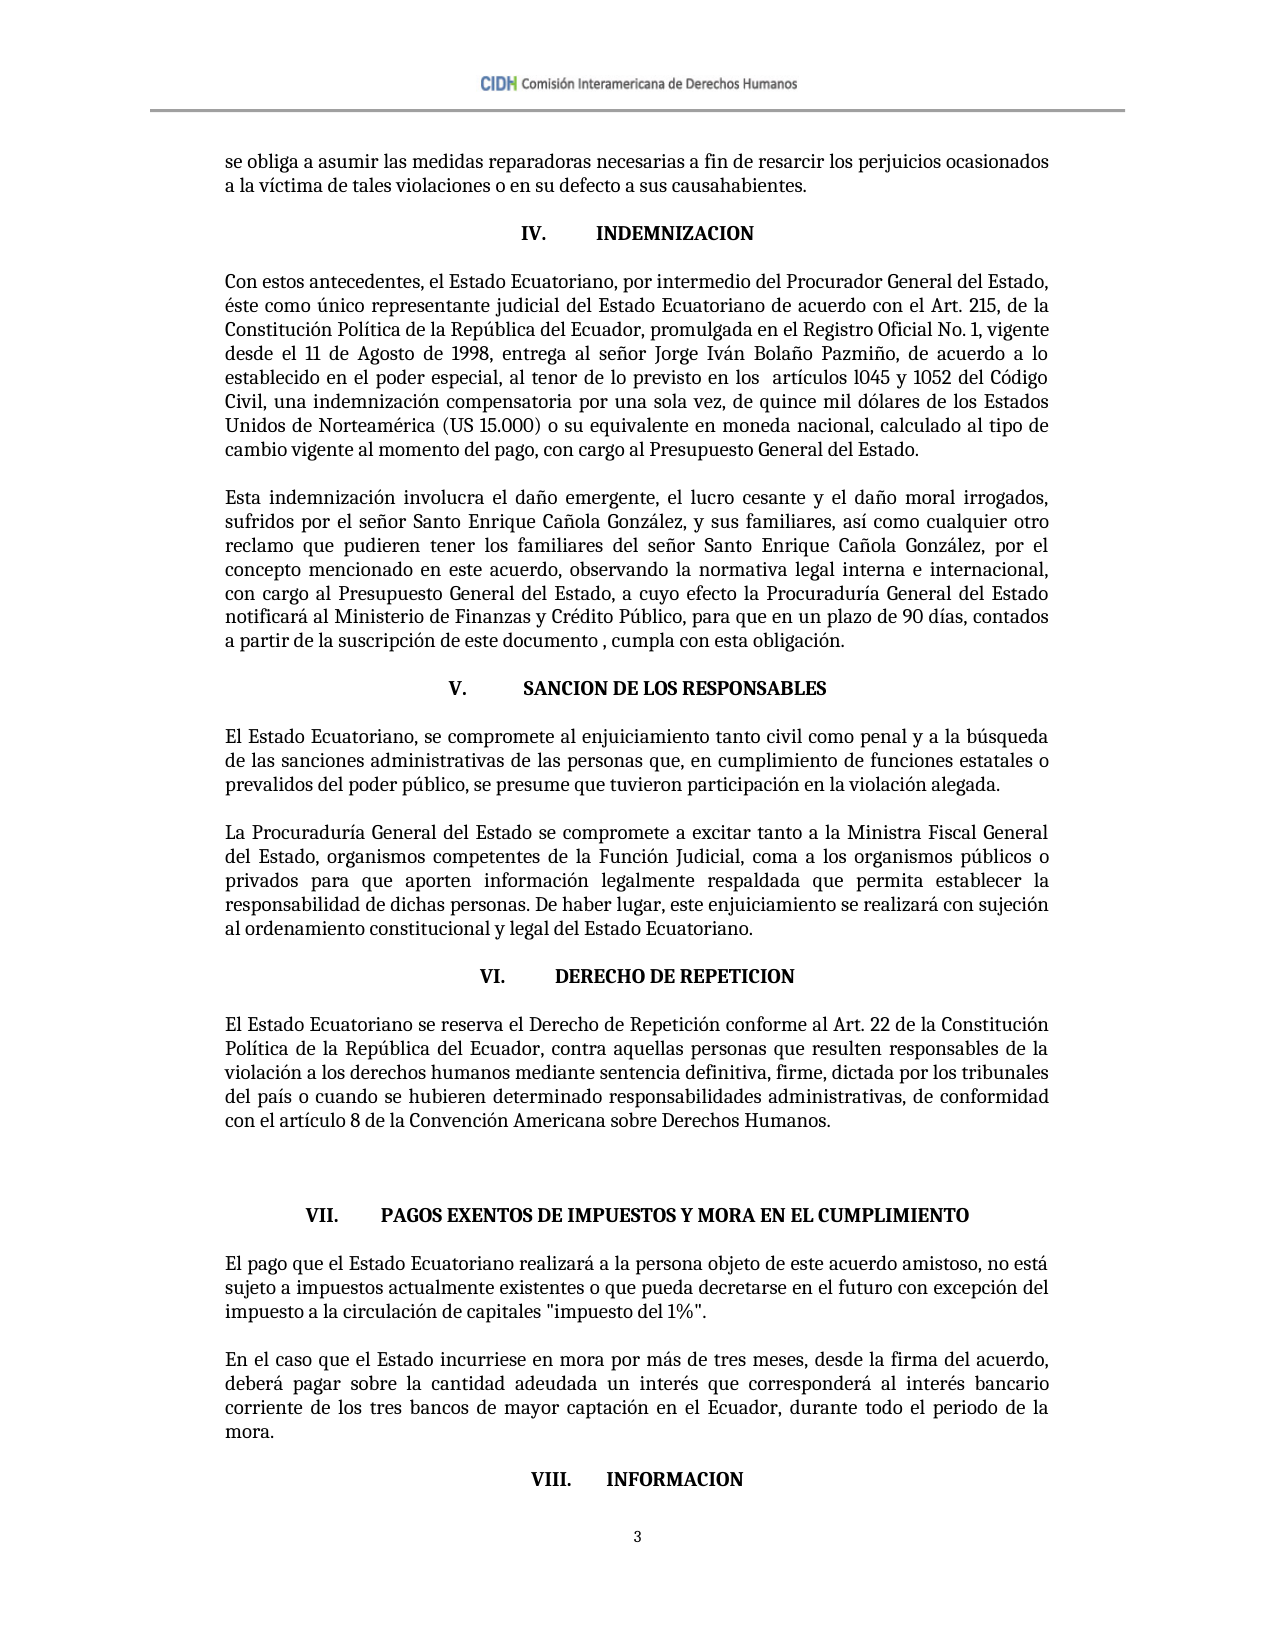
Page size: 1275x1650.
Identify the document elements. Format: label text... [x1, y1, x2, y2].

text La Procuraduría General del Estado se compromete a excitar tanto a la Ministra Fiscal General del Estado, organismos competentes de la Función Judicial, coma a los organismos públicos o privados para que aporten información legalmente respaldada que permita establecer la responsabilidad de dichas personas. De haber lugar, este enjuiciamiento se realizará con sujeción al ordenamiento constitucional y legal del Estado Ecuatoriano. [225, 821, 1050, 941]
text El pago que el Estado Ecuatoriano realizará a la persona objeto de este acuerdo amistoso, no está sujeto a impuestos actualmente existentes o que pueda decretarse en el futuro con excepción del impuesto a la circulación de capitales "impuesto del 1%". [225, 1252, 1050, 1324]
picture [475, 75, 800, 93]
text En el caso que el Estado incurriese en mora por más de tres meses, desde la firma del acuerdo, deberá pagar sobre la cantidad adeudada un interés que corresponderá al interés bancario corriente de los tres bancos de mayor captación en el Ecuador, durante todo el periodo de la mora. [225, 1348, 1050, 1444]
list INFORMACION [225, 1468, 1050, 1492]
text El Estado Ecuatoriano se reserva el Derecho de Repetición conforme al Art. 22 de la Constitución Política de la República del Ecuador, contra aquellas personas que resulten responsables de la violación a los derechos humanos mediante sentencia definitiva, firme, dictada por los tribunales del país o cuando se hubieren determinado responsabilidades administrativas, de conformidad con el artículo 8 de la Convención Americana sobre Derechos Humanos. [225, 1012, 1050, 1132]
text Esta indemnización involucra el daño emergente, el lucro cesante y el daño moral irrogados, sufridos por el señor Santo Enrique Cañola González, y sus familiares, así como cualquier otro reclamo que pudieren tener los familiares del señor Santo Enrique Cañola González, por el concepto mencionado en este acuerdo, observando la normativa legal interna e internacional, con cargo al Presupuesto General del Estado, a cuyo efecto la Procuraduría General del Estado notificará al Ministerio de Finanzas y Crédito Público, para que en un plazo de 90 días, contados a partir de la suscripción de este documento , cumpla con esta obligación. [225, 485, 1050, 653]
text Con estos antecedentes, el Estado Ecuatoriano, por intermedio del Procurador General del Estado, éste como único representante judicial del Estado Ecuatoriano de acuerdo con el Art. 215, de la Constitución Política de la República del Ecuador, promulgada en el Registro Oficial No. 1, vigente desde el 11 de Agosto de 1998, entrega al señor Jorge Iván Bolaño Pazmiño, de acuerdo a lo establecido en el poder especial, al tenor de lo previsto en los artículos l045 y 1052 del Código Civil, una indemnización compensatoria por una sola vez, de quince mil dólares de los Estados Unidos de Norteamérica (US 15.000) o su equivalente en moneda nacional, calculado al tipo de cambio vigente al momento del pago, con cargo al Presupuesto General del Estado. [225, 270, 1050, 461]
text El Estado Ecuatoriano, se compromete al enjuiciamiento tanto civil como penal y a la búsqueda de las sanciones administrativas de las personas que, en cumplimiento de funciones estatales o prevalidos del poder público, se presume que tuvieron participación en la violación alegada. [225, 725, 1050, 797]
list PAGOS EXENTOS DE IMPUESTOS Y MORA EN EL CUMPLIMIENTO [225, 1204, 1050, 1228]
list SANCION DE LOS RESPONSABLES [225, 677, 1050, 701]
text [225, 150, 1050, 198]
list DERECHO DE REPETICION [225, 964, 1050, 988]
list INDEMNIZACION [225, 222, 1050, 246]
